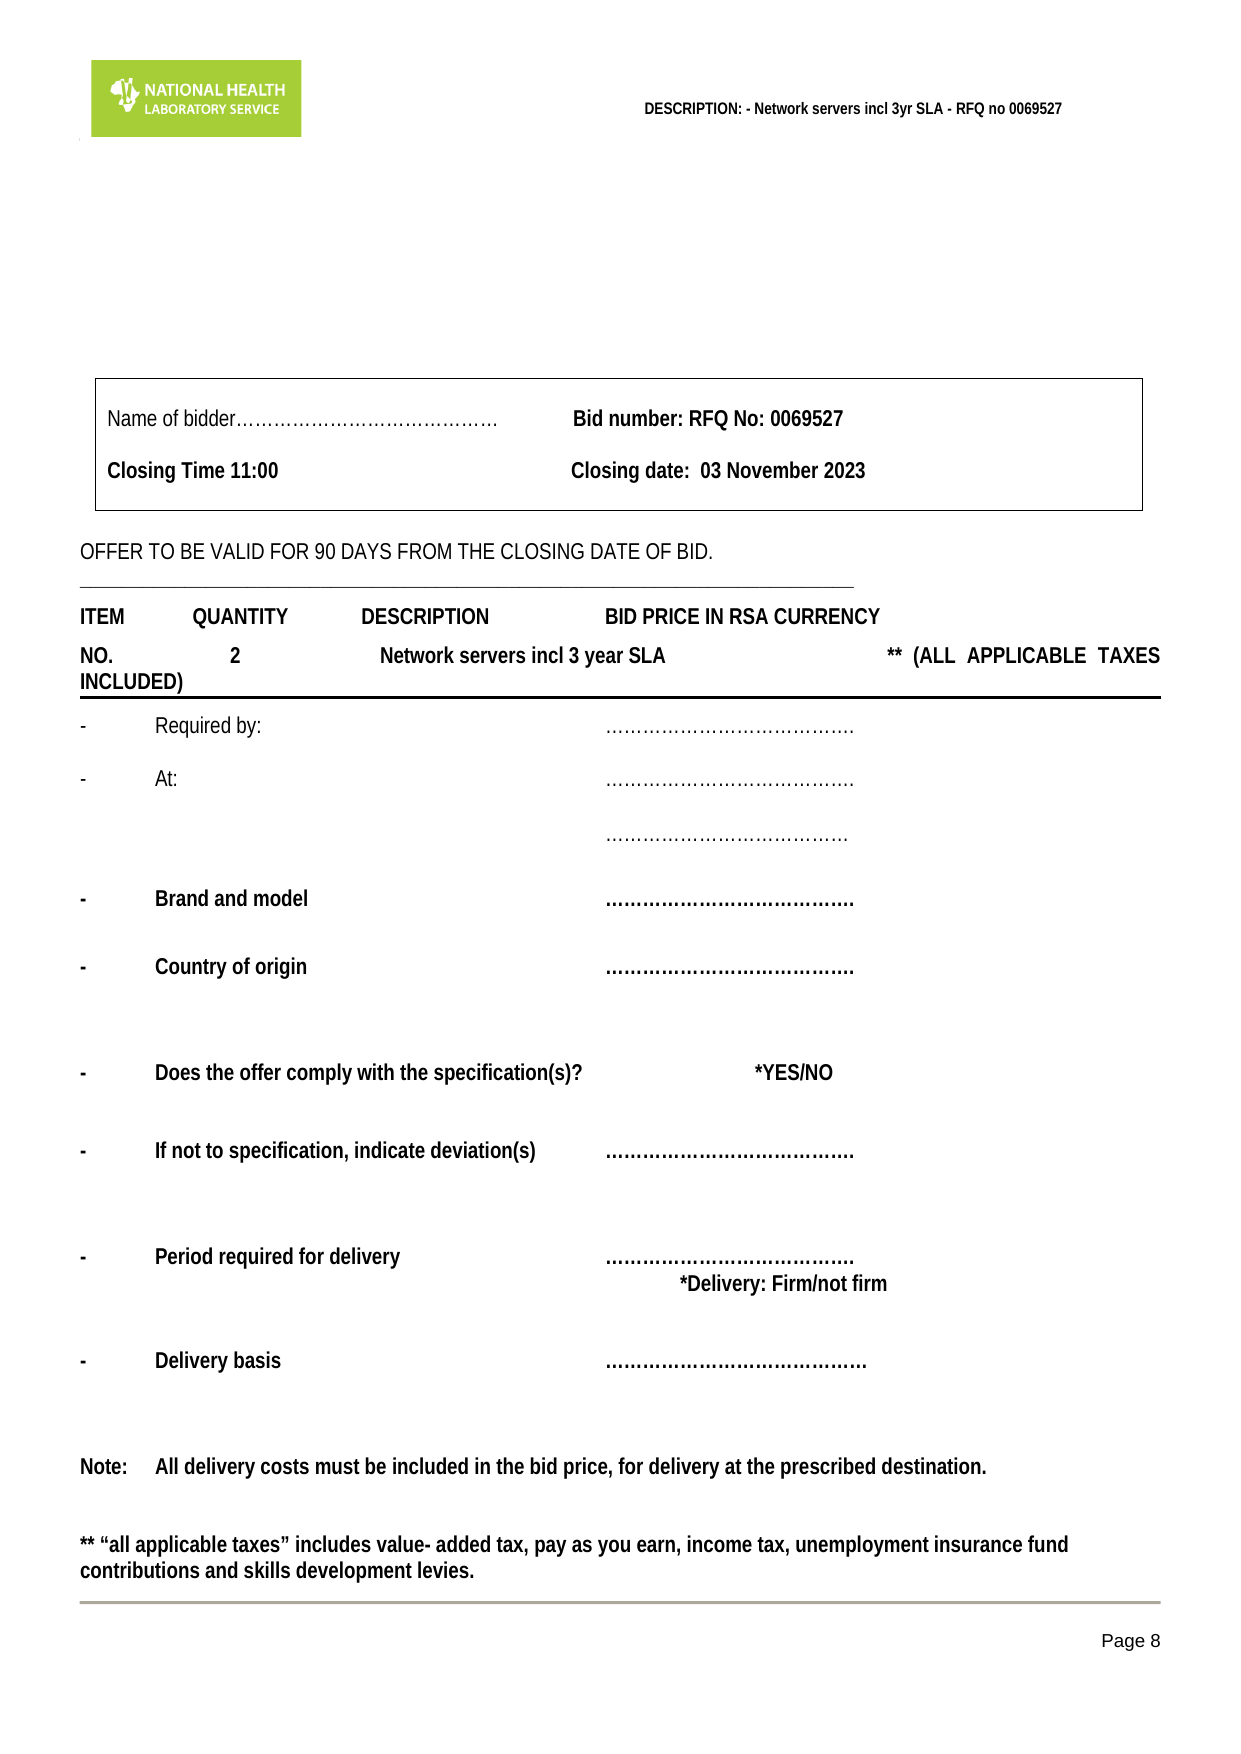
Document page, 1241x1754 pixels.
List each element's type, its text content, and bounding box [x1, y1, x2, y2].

text ………………………………… [530, 820, 1161, 846]
list Required by: …………………………………. [80, 712, 1161, 738]
list Brand and model …………………………………. [80, 885, 1161, 911]
text *Delivery: Firm/not firm [80, 1270, 1161, 1296]
text NO. 2 Network servers incl 3 year SLA ** (ALL APPLICABLE TAXES INCLUDED) [80, 642, 1161, 696]
text ** “all applicable taxes” includes value- added tax, pay as you earn, income tax, unemployment insurance fund contributions and skills development levies. [80, 1531, 1161, 1583]
text __________________________________________________________________________ [80, 564, 1161, 590]
list Delivery basis …………………………………… [80, 1347, 1161, 1374]
text - At: …………………………………. [80, 765, 1161, 791]
text - Does the offer comply with the specification(s)? *YES/NO [80, 1059, 1161, 1086]
table_header Name of bidder…………………………………… Bid number: RFQ No: 0069527 Closing Time 11:00 Closing date: 03 November 2023 [96, 379, 1142, 510]
text ITEM QUANTITY DESCRIPTION BID PRICE IN RSA CURRENCY [80, 603, 1161, 629]
text OFFER TO BE VALID FOR 90 DAYS FROM THE CLOSING DATE OF BID. [80, 538, 1161, 564]
picture [91, 60, 302, 137]
list Period required for delivery …………………………………. [80, 1243, 1161, 1270]
list If not to specification, indicate deviation(s) …………………………………. [80, 1137, 1161, 1163]
list Country of origin …………………………………. [80, 953, 1161, 979]
text Note: All delivery costs must be included in the bid price, for delivery at the prescribed destination. [80, 1453, 1161, 1479]
